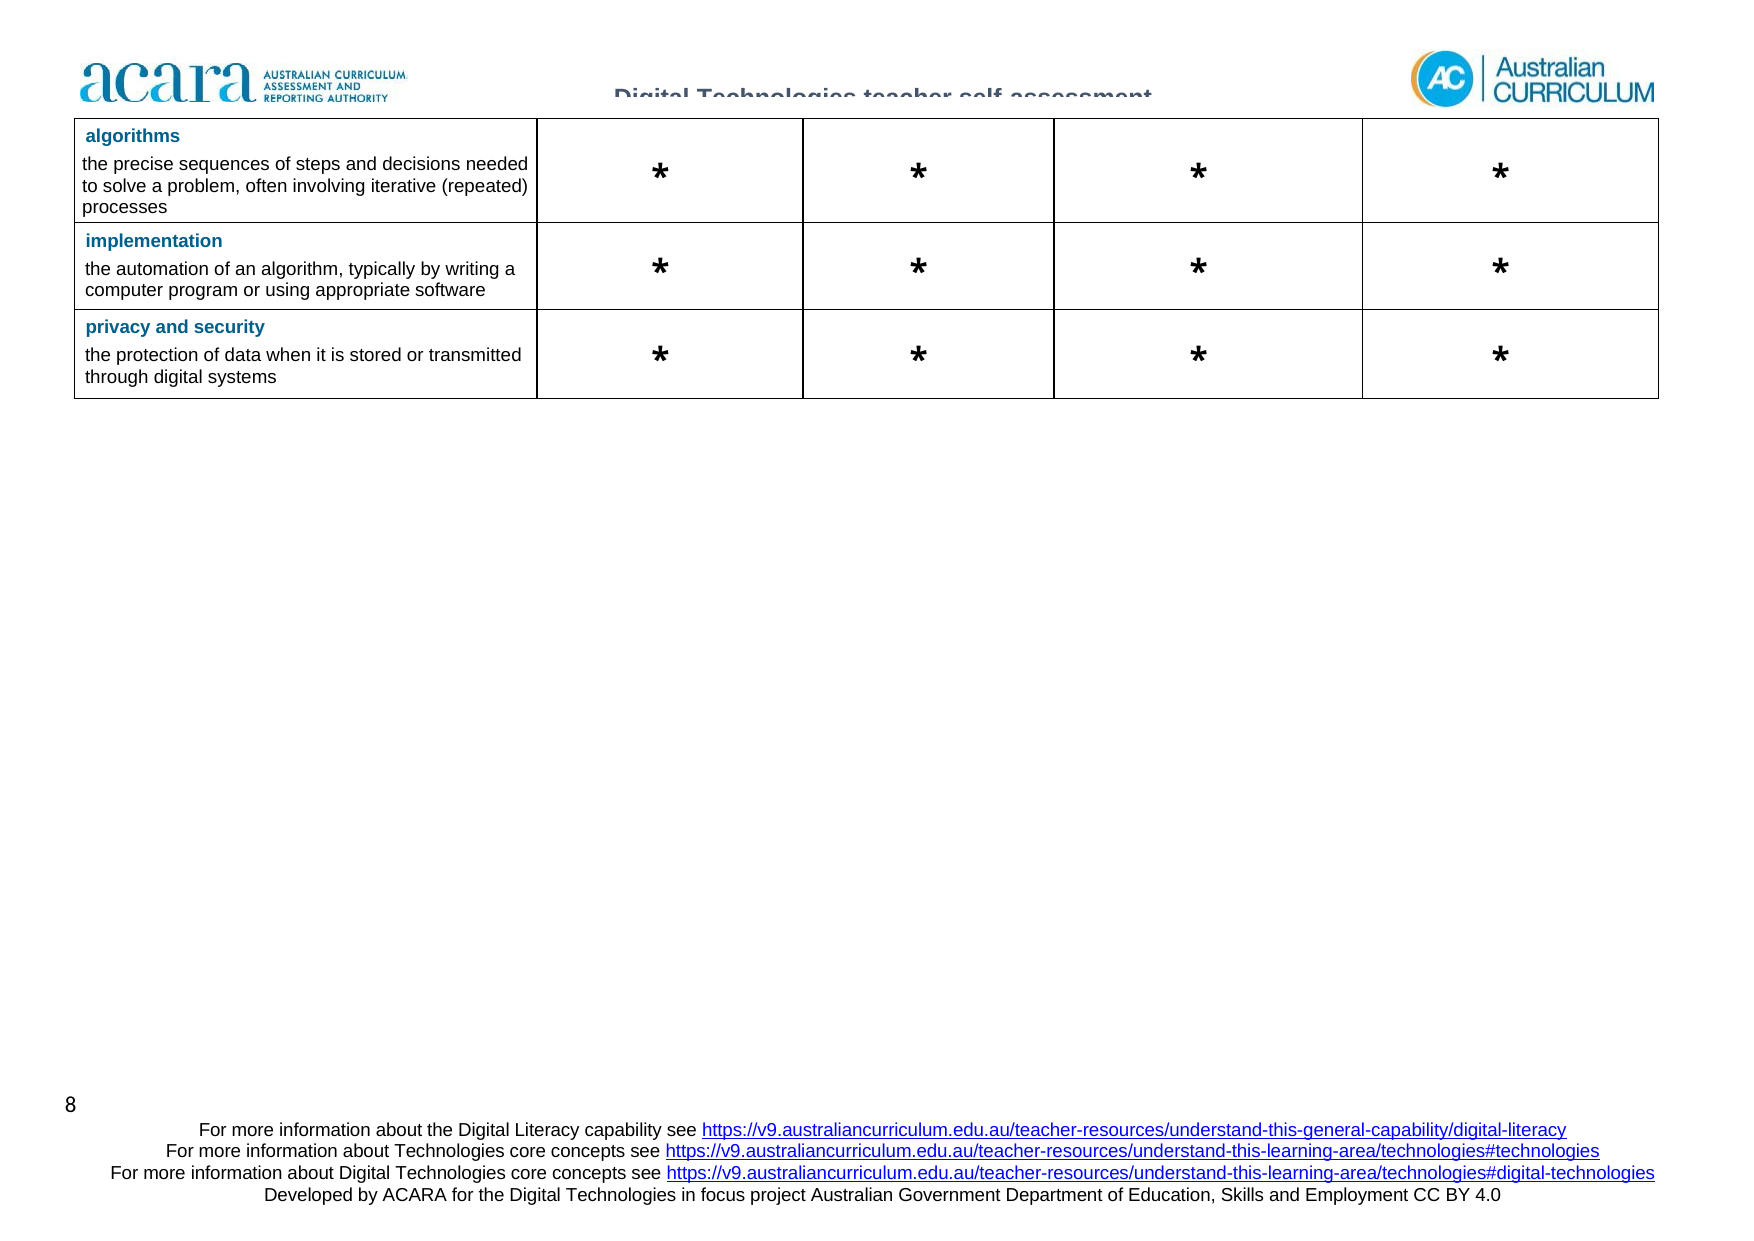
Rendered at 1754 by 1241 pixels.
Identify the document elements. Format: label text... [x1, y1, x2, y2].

table_cell * [538, 310, 802, 397]
table_cell implementation the automation of an algorithm, typically by writing a computer program or using appropriate software [75, 223, 536, 309]
table_cell * [1363, 223, 1658, 309]
table_cell * [1363, 310, 1658, 397]
table_cell * [1363, 119, 1658, 222]
table_cell * [1055, 310, 1362, 397]
table_cell * [804, 119, 1053, 222]
table_cell * [538, 119, 802, 222]
table_cell algorithms the precise sequences of steps and decisions needed to solve a problem, often involving iterative (repeated) processes [75, 119, 536, 222]
table_cell privacy and security the protection of data when it is stored or transmitted through digital systems [75, 310, 536, 397]
table_cell * [804, 223, 1053, 309]
table_cell * [804, 310, 1053, 397]
table_cell * [538, 223, 802, 309]
picture [80, 63, 408, 102]
table_cell * [1055, 223, 1362, 309]
picture [1411, 49, 1654, 108]
table_cell * [1055, 119, 1362, 222]
